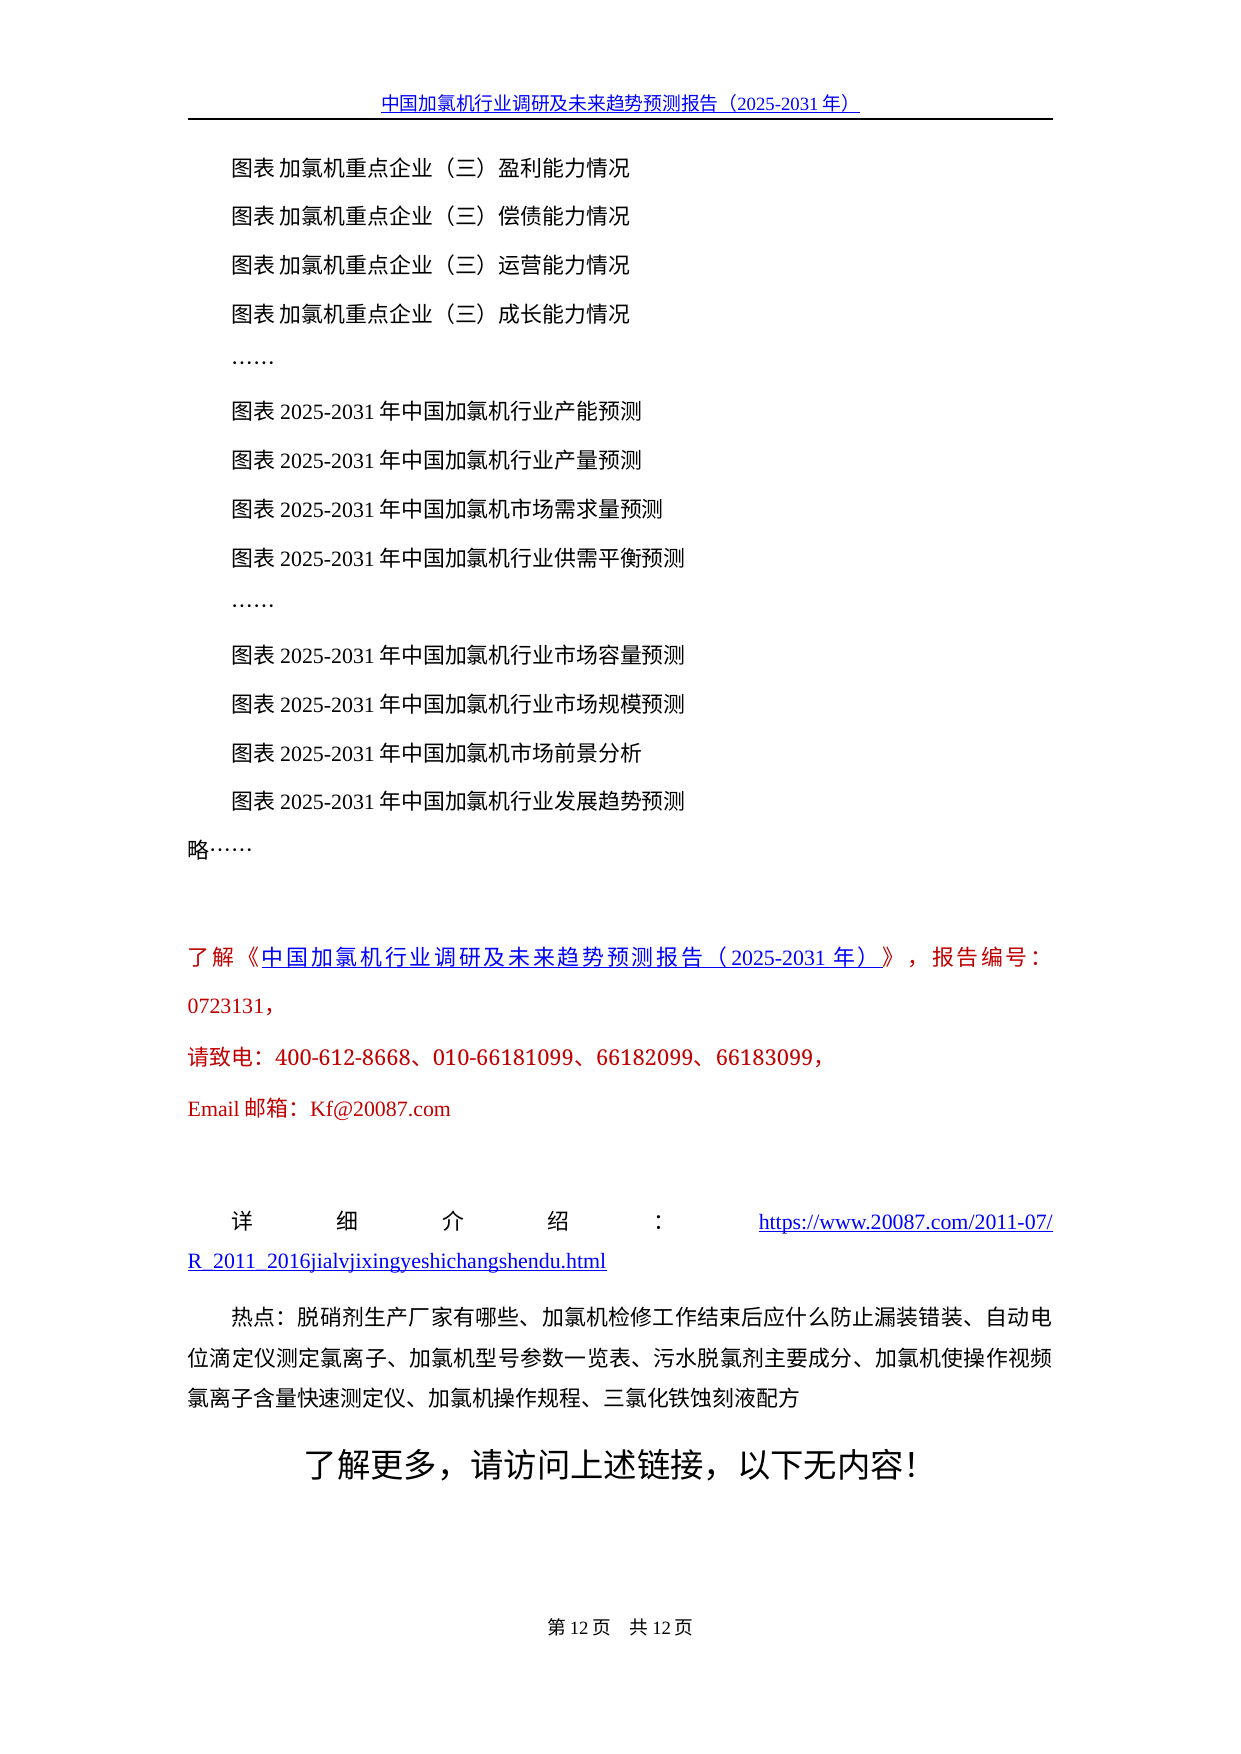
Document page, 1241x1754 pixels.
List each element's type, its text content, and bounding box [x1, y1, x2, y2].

text 热点：脱硝剂生产厂家有哪些、加氯机检修工作结束后应什么防止漏装错装、自动电位滴定仪测定氯离子、加氯机型号参数一览表、污水脱氯剂主要成分、加氯机使操作视频、氯离子含量快速测定仪、加氯机操作规程、三氯化铁蚀刻液配方 [187, 1299, 1053, 1413]
text Email邮箱：Kf@20087.com [187, 1091, 1053, 1123]
title 了解更多，请访问上述链接，以下无内容！ [187, 1431, 1053, 1496]
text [187, 150, 1053, 865]
text 请致电：400-612-8668、010-66181099、66182099、66183099， [187, 1039, 1053, 1072]
text 详细介绍：https://www.20087.com/2011-07/R_2011_2016jialvjixingyeshichangshendu.html [187, 1204, 1053, 1277]
text 了解《中国加氯机行业调研及未来趋势预测报告（2025-2031年）》，报告编号：0723131， [187, 939, 1053, 1020]
